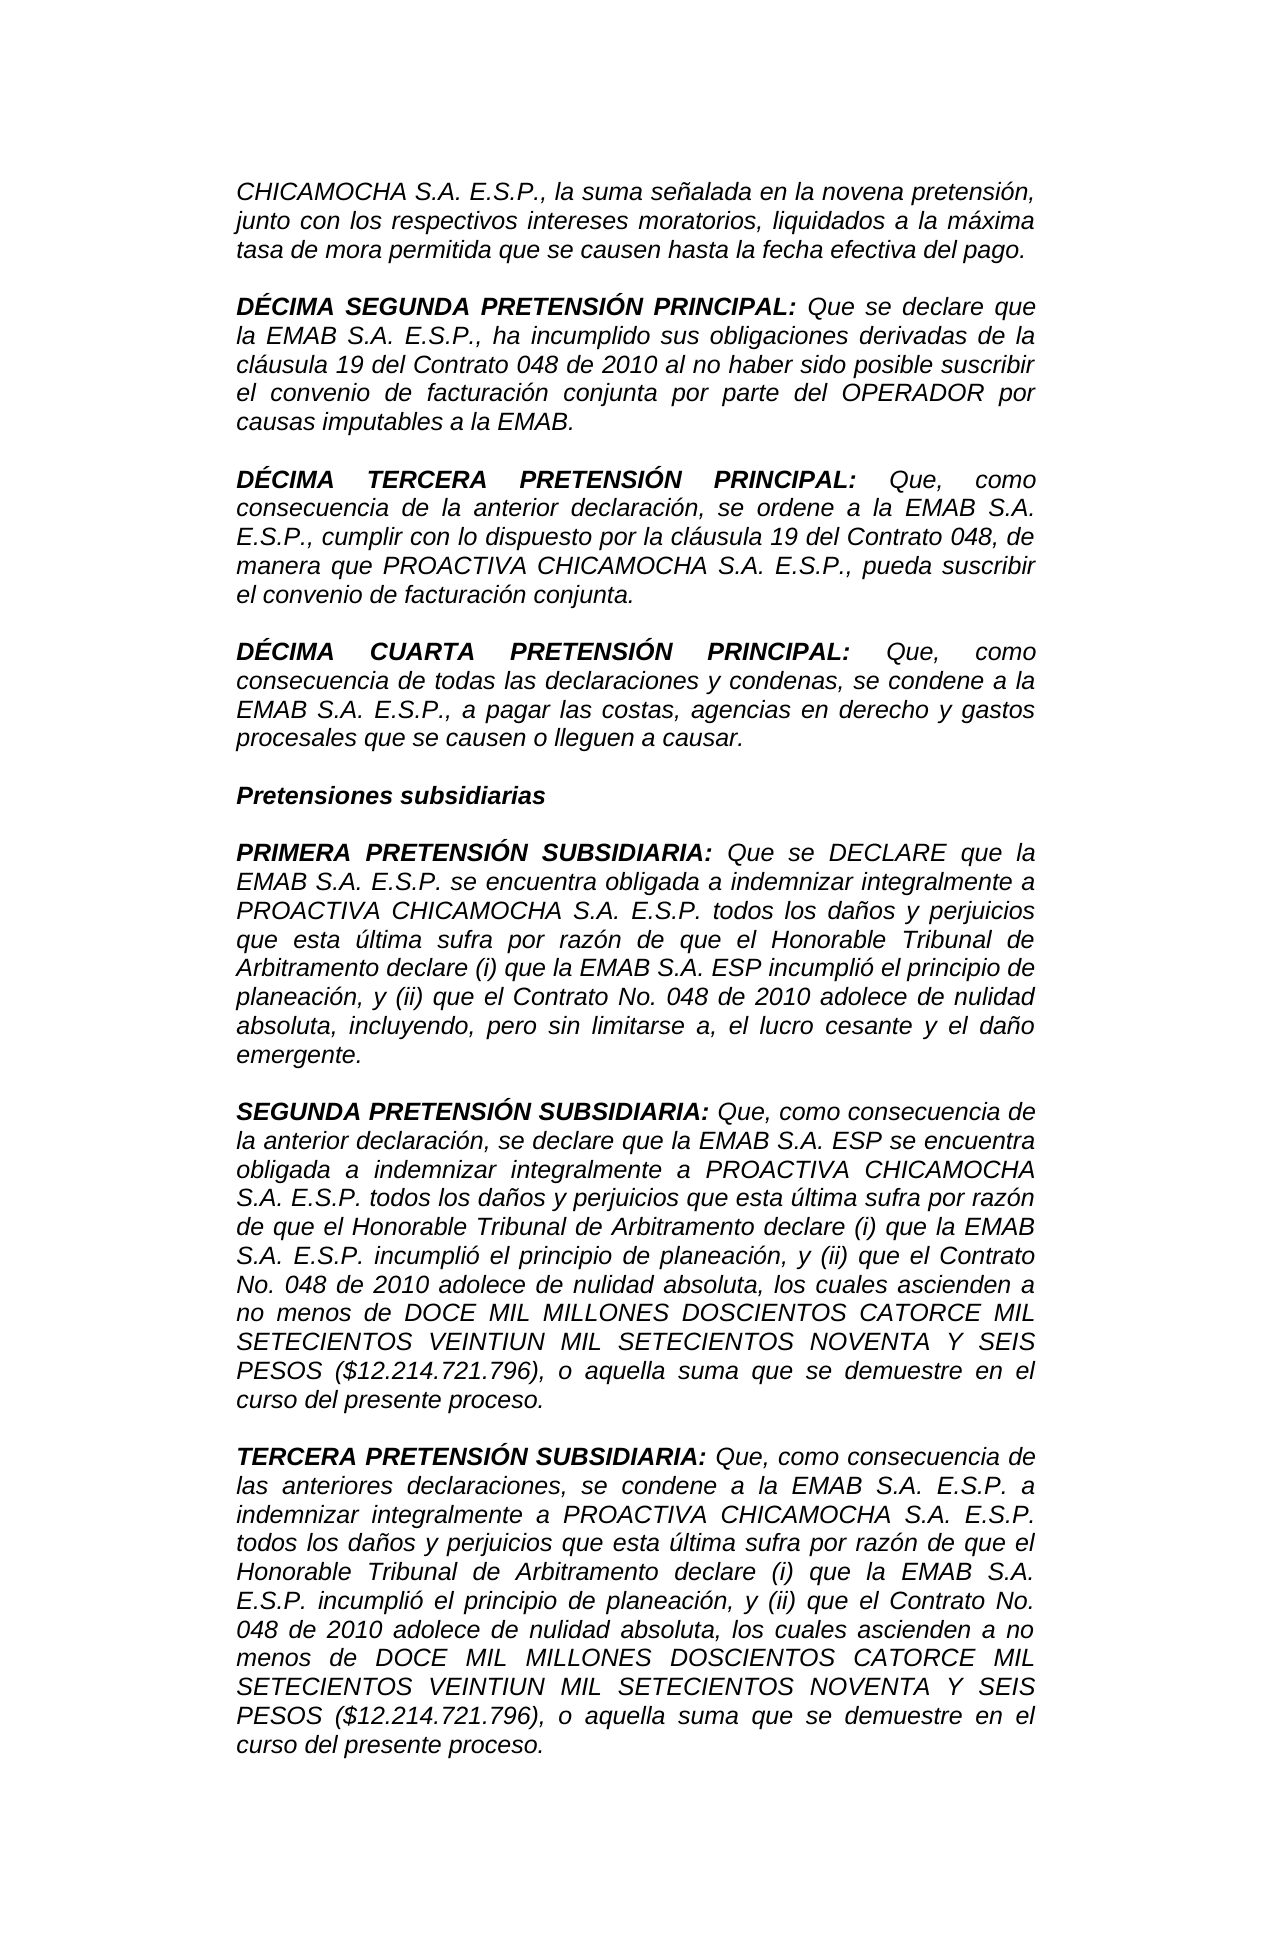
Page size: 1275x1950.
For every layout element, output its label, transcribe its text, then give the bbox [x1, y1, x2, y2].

text PRIMERA PRETENSIÓN SUBSIDIARIA: Que se DECLARE que la EMAB S.A. E.S.P. se encuentra obligada a indemnizar integralmente a PROACTIVA CHICAMOCHA S.A. E.S.P. todos los daños y perjuicios que esta última sufra por razón de que el Honorable Tribunal de Arbitramento declare (i) que la EMAB S.A. ESP incumplió el principio de planeación, y (ii) que el Contrato No. 048 de 2010 adolece de nulidad absoluta, incluyendo, pero sin limitarse a, el lucro cesante y el daño emergente. [236, 838, 1039, 1068]
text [236, 177, 1039, 263]
text DÉCIMA SEGUNDA PRETENSIÓN PRINCIPAL: Que se declare que la EMAB S.A. E.S.P., ha incumplido sus obligaciones derivadas de la cláusula 19 del Contrato 048 de 2010 al no haber sido posible suscribir el convenio de facturación conjunta por parte del OPERADOR por causas imputables a la EMAB. [236, 292, 1039, 436]
text DÉCIMA CUARTA PRETENSIÓN PRINCIPAL: Que, como consecuencia de todas las declaraciones y condenas, se condene a la EMAB S.A. E.S.P., a pagar las costas, agencias en derecho y gastos procesales que se causen o lleguen a causar. [236, 637, 1039, 752]
text DÉCIMA TERCERA PRETENSIÓN PRINCIPAL: Que, como consecuencia de la anterior declaración, se ordene a la EMAB S.A. E.S.P., cumplir con lo dispuesto por la cláusula 19 del Contrato 048, de manera que PROACTIVA CHICAMOCHA S.A. E.S.P., pueda suscribir el convenio de facturación conjunta. [236, 465, 1039, 608]
text TERCERA PRETENSIÓN SUBSIDIARIA: Que, como consecuencia de las anteriores declaraciones, se condene a la EMAB S.A. E.S.P. a indemnizar integralmente a PROACTIVA CHICAMOCHA S.A. E.S.P. todos los daños y perjuicios que esta última sufra por razón de que el Honorable Tribunal de Arbitramento declare (i) que la EMAB S.A. E.S.P. incumplió el principio de planeación, y (ii) que el Contrato No. 048 de 2010 adolece de nulidad absoluta, los cuales ascienden a no menos de DOCE MIL MILLONES DOSCIENTOS CATORCE MIL SETECIENTOS VEINTIUN MIL SETECIENTOS NOVENTA Y SEIS PESOS ($12.214.721.796), o aquella suma que se demuestre en el curso del presente proceso. [236, 1442, 1039, 1758]
text SEGUNDA PRETENSIÓN SUBSIDIARIA: Que, como consecuencia de la anterior declaración, se declare que la EMAB S.A. ESP se encuentra obligada a indemnizar integralmente a PROACTIVA CHICAMOCHA S.A. E.S.P. todos los daños y perjuicios que esta última sufra por razón de que el Honorable Tribunal de Arbitramento declare (i) que la EMAB S.A. E.S.P. incumplió el principio de planeación, y (ii) que el Contrato No. 048 de 2010 adolece de nulidad absoluta, los cuales ascienden a no menos de DOCE MIL MILLONES DOSCIENTOS CATORCE MIL SETECIENTOS VEINTIUN MIL SETECIENTOS NOVENTA Y SEIS PESOS ($12.214.721.796), o aquella suma que se demuestre en el curso del presente proceso. [236, 1097, 1039, 1413]
text Pretensiones subsidiarias [236, 781, 1039, 810]
